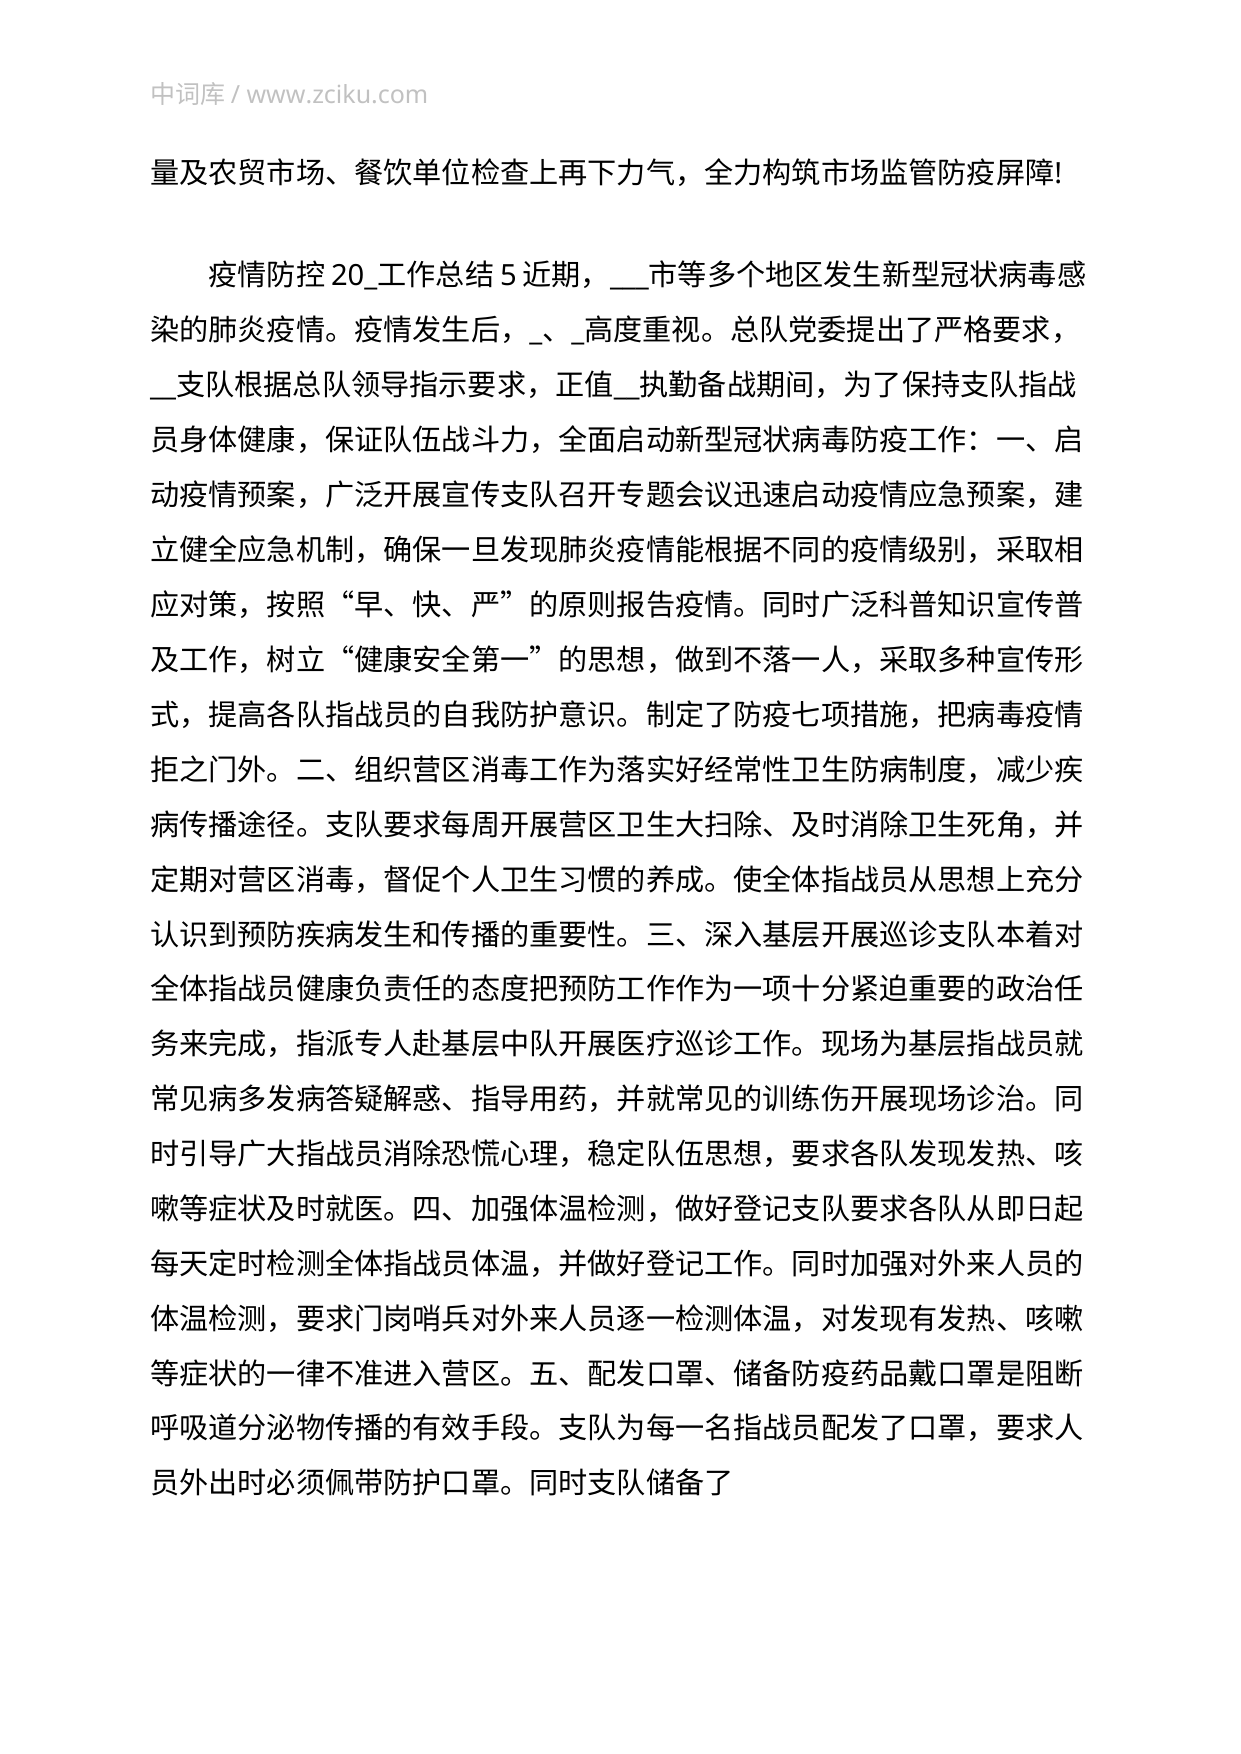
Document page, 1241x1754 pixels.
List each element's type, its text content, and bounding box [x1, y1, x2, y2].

text 疫情防控20_工作总结5近期，___市等多个地区发生新型冠状病毒感染的肺炎疫情。疫情发生后，_、_高度重视。总队党委提出了严格要求，__支队根据总队领导指示要求，正值__执勤备战期间，为了保持支队指战员身体健康，保证队伍战斗力，全面启动新型冠状病毒防疫工作：一、启动疫情预案，广泛开展宣传支队召开专题会议迅速启动疫情应急预案，建立健全应急机制，确保一旦发现肺炎疫情能根据不同的疫情级别，采取相应对策，按照“早、快、严”的原则报告疫情。同时广泛科普知识宣传普及工作，树立“健康安全第一”的思想，做到不落一人，采取多种宣传形式，提高各队指战员的自我防护意识。制定了防疫七项措施，把病毒疫情拒之门外。二、组织营区消毒工作为落实好经常性卫生防病制度，减少疾病传播途径。支队要求每周开展营区卫生大扫除、及时消除卫生死角，并定期对营区消毒，督促个人卫生习惯的养成。使全体指战员从思想上充分认识到预防疾病发生和传播的重要性。三、深入基层开展巡诊支队本着对全体指战员健康负责任的态度把预防工作作为一项十分紧迫重要的政治任务来完成，指派专人赴基层中队开展医疗巡诊工作。现场为基层指战员就常见病多发病答疑解惑、指导用药，并就常见的训练伤开展现场诊治。同时引导广大指战员消除恐慌心理，稳定队伍思想，要求各队发现发热、咳嗽等症状及时就医。四、加强体温检测，做好登记支队要求各队从即日起每天定时检测全体指战员体温，并做好登记工作。同时加强对外来人员的体温检测，要求门岗哨兵对外来人员逐一检测体温，对发现有发热、咳嗽等症状的一律不准进入营区。五、配发口罩、储备防疫药品戴口罩是阻断呼吸道分泌物传播的有效手段。支队为每一名指战员配发了口罩，要求人员外出时必须佩带防护口罩。同时支队储备了 [150, 252, 1090, 1502]
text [150, 150, 1090, 192]
